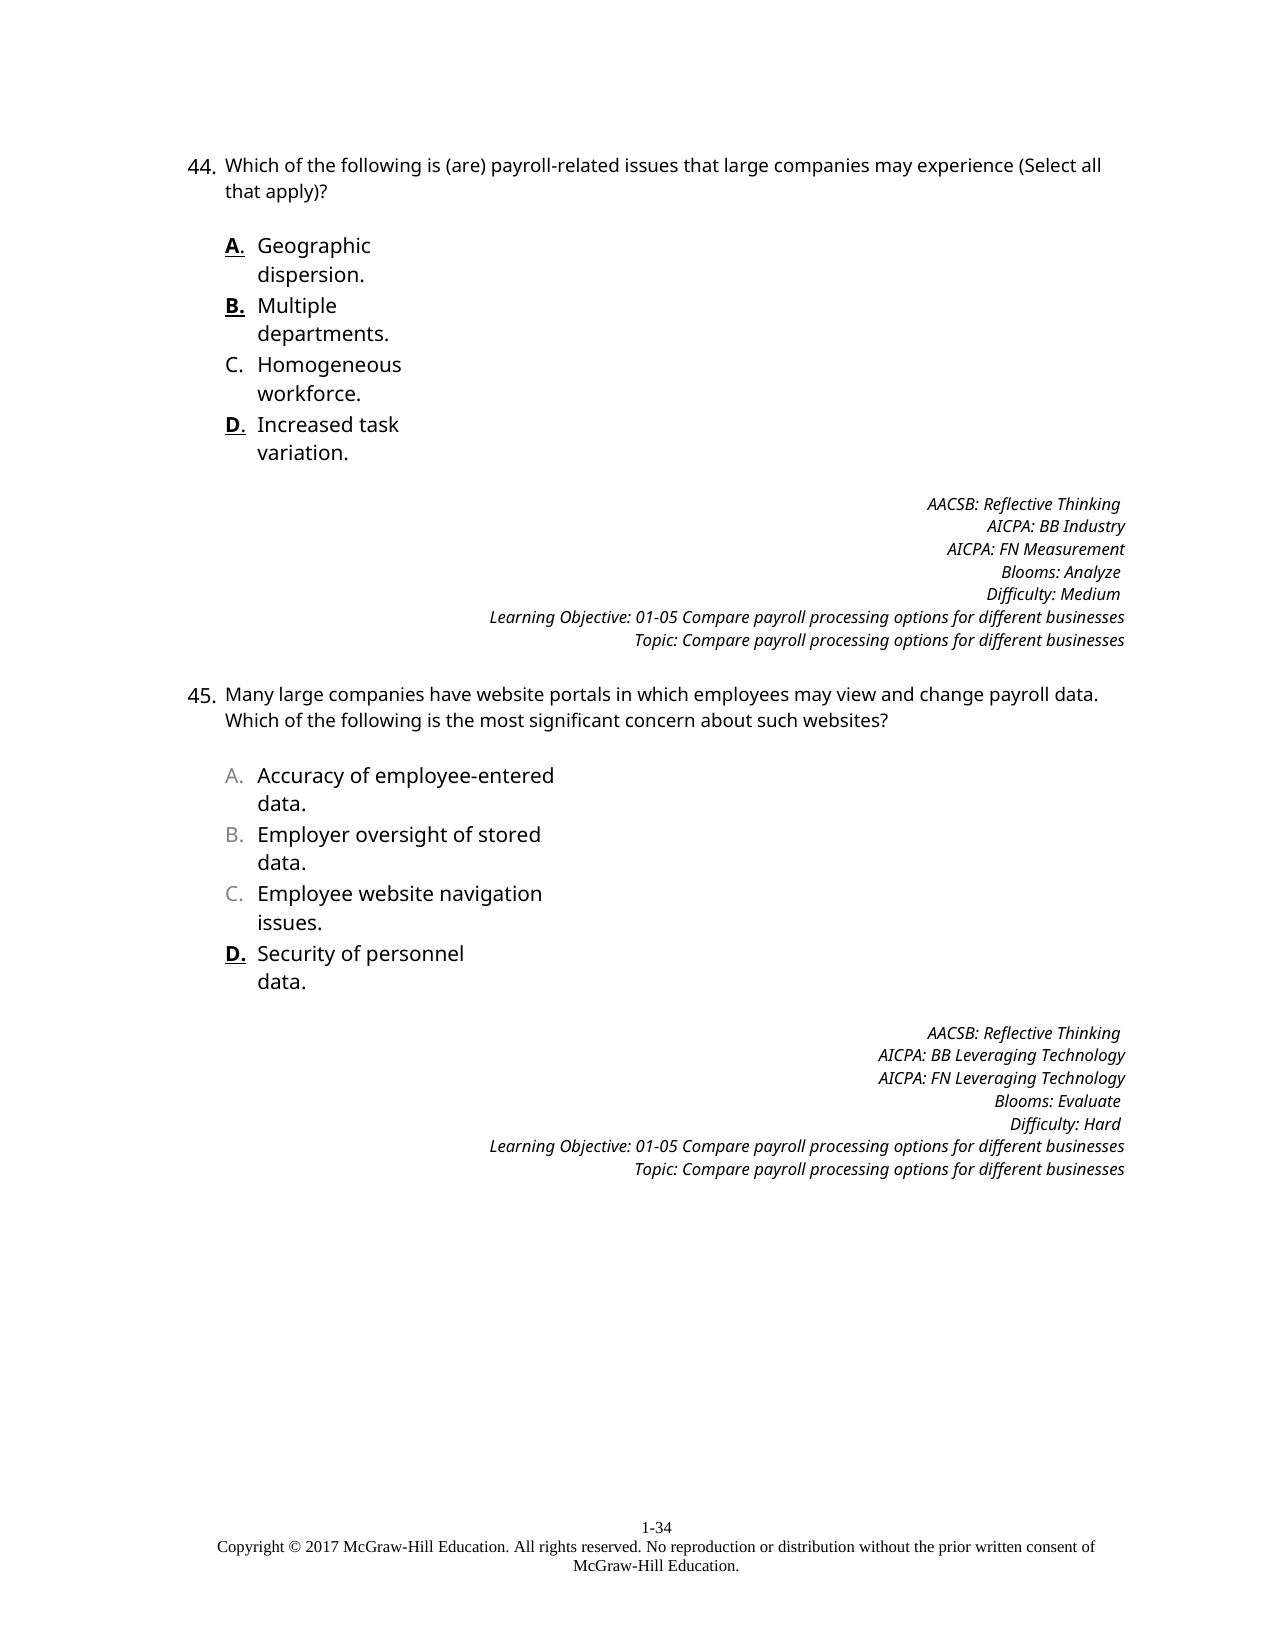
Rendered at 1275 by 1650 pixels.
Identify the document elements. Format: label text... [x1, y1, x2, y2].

table_header AACSB: Reflective Thinking AICPA: BB Leveraging Technology AICPA: FN Leveraging Technology Blooms: Evaluate Difficulty: Hard Learning Objective: 01-05 Compare payroll processing options for different businesses Topic: Compare payroll processing options for different businesses [188, 1021, 1125, 1208]
table_header [225, 153, 1125, 467]
table_header 45. [188, 682, 225, 996]
table_header AACSB: Reflective Thinking AICPA: BB Industry AICPA: FN Measurement Blooms: Analyze Difficulty: Medium Learning Objective: 01-05 Compare payroll processing options for different businesses Topic: Compare payroll processing options for different businesses [188, 492, 1125, 679]
table_header [225, 682, 1125, 996]
table_header 44. [188, 153, 225, 467]
